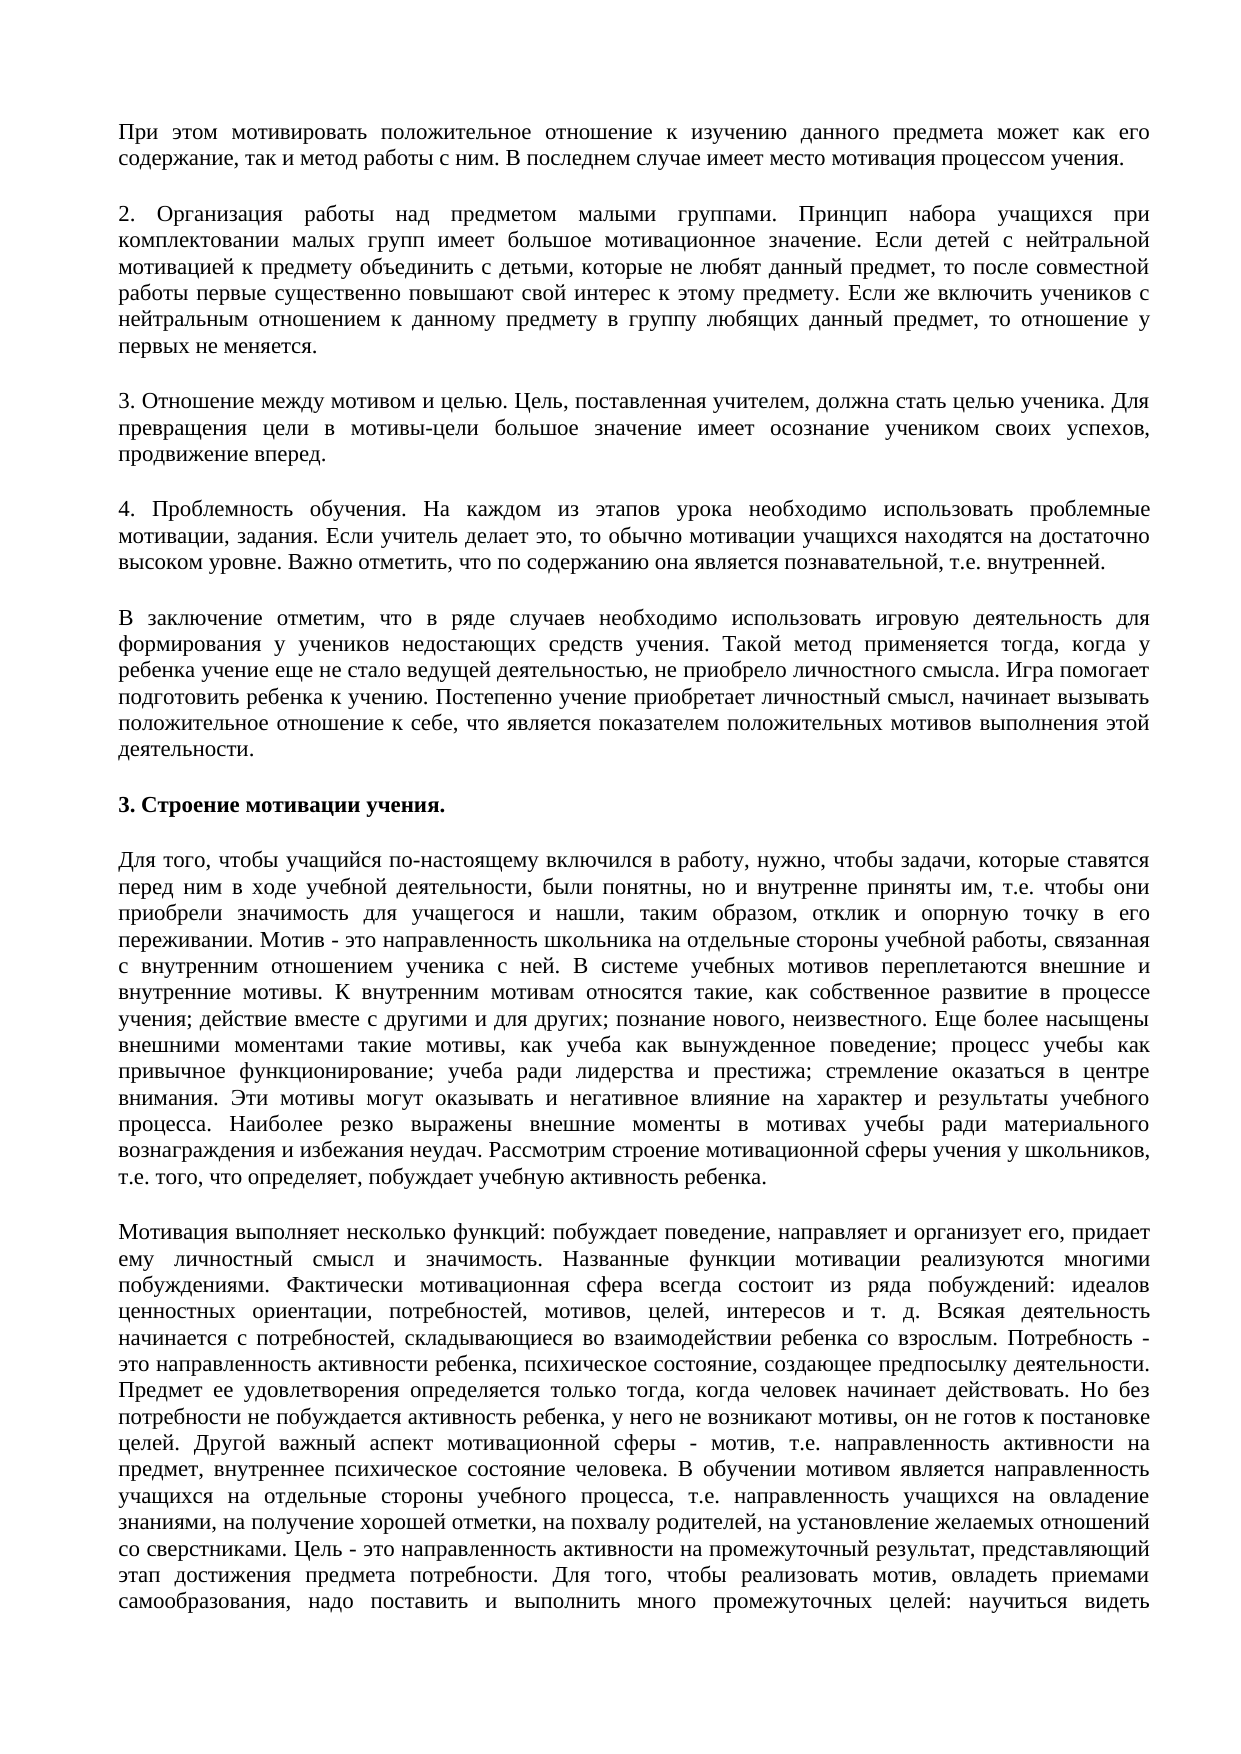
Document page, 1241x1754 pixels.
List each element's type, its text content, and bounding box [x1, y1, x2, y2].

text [118, 1218, 1152, 1614]
text 3. Отношение между мотивом и целью. Цель, поставленная учителем, должна стать целью ученика. Для превращения цели в мотивы-цели большое значение имеет осознание учеником своих успехов, продвижение вперед. [118, 387, 1152, 466]
text 4. Проблемность обучения. На каждом из этапов урока необходимо использовать проблемные мотивации, задания. Если учитель делает это, то обычно мотивации учащихся находятся на достаточно высоком уровне. Важно отметить, что по содержанию она является познавательной, т.е. внутренней. [118, 496, 1152, 574]
text 3. Строение мотивации учения. [118, 791, 1152, 817]
text Для того, чтобы учащийся по-настоящему включился в работу, нужно, чтобы задачи, которые ставятся перед ним в ходе учебной деятельности, были понятны, но и внутренне приняты им, т.е. чтобы они приобрели значимость для учащегося и нашли, таким образом, отклик и опорную точку в его переживании. Мотив - это направленность школьника на отдельные стороны учебной работы, связанная с внутренним отношением ученика с ней. В системе учебных мотивов переплетаются внешние и внутренние мотивы. К внутренним мотивам относятся такие, как собственное развитие в процессе учения; действие вместе с другими и для других; познание нового, неизвестного. Еще более насыщены внешними моментами такие мотивы, как учеба как вынужденное поведение; процесс учебы как привычное функционирование; учеба ради лидерства и престижа; стремление оказаться в центре внимания. Эти мотивы могут оказывать и негативное влияние на характер и результаты учебного процесса. Наиболее резко выражены внешние моменты в мотивах учебы ради материального вознаграждения и избежания неудач. Рассмотрим строение мотивационной сферы учения у школьников, т.е. того, что определяет, побуждает учебную активность ребенка. [118, 847, 1152, 1189]
text В заключение отметим, что в ряде случаев необходимо использовать игровую деятельность для формирования у учеников недостающих средств учения. Такой метод применяется тогда, когда у ребенка учение еще не стало ведущей деятельностью, не приобрело личностного смысла. Игра помогает подготовить ребенка к учению. Постепенно учение приобретает личностный смысл, начинает вызывать положительное отношение к себе, что является показателем положительных мотивов выполнения этой деятельности. [118, 604, 1152, 762]
text 2. Организация работы над предметом малыми группами. Принцип набора учащихся при комплектовании малых групп имеет большое мотивационное значение. Если детей с нейтральной мотивацией к предмету объединить с детьми, которые не любят данный предмет, то после совместной работы первые существенно повышают свой интерес к этому предмету. Если же включить учеников с нейтральным отношением к данному предмету в группу любящих данный предмет, то отношение у первых не меняется. [118, 200, 1152, 358]
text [118, 118, 1152, 171]
